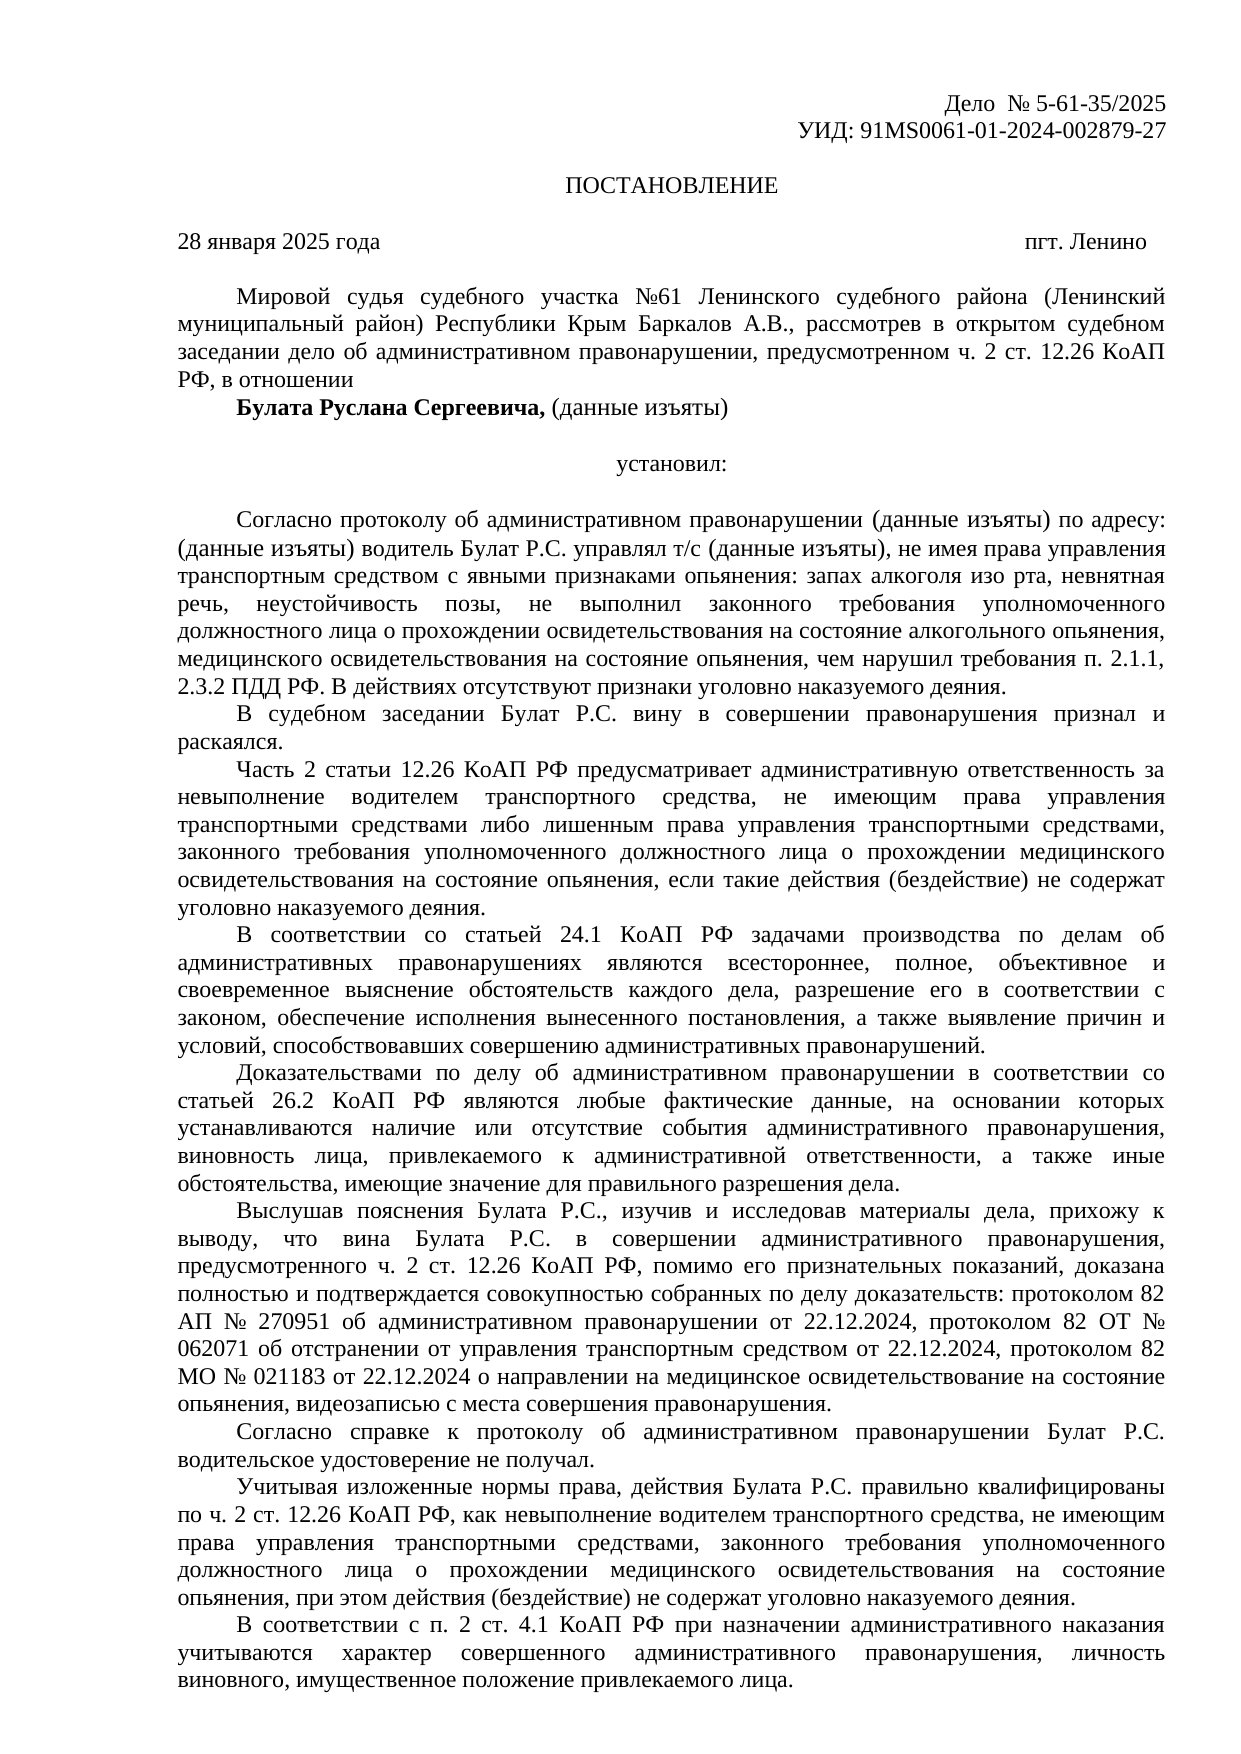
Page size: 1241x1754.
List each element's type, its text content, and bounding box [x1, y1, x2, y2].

text В соответствии с п. 2 ст. 4.1 КоАП РФ при назначении административного наказания учитываются характер совершенного административного правонарушения, личность виновного, имущественное положение привлекаемого лица. [177, 1610, 1166, 1693]
text установил: [177, 449, 1166, 476]
text Мировой судья судебного участка №61 Ленинского судебного района (Ленинский муниципальный район) Республики Крым Баркалов А.В., рассмотрев в открытом судебном заседании дело об административном правонарушении, предусмотренном ч. 2 ст. 12.26 КоАП РФ, в отношении [177, 282, 1166, 392]
text Дело № 5-61-35/2025 [177, 89, 1166, 116]
text УИД: 91MS0061-01-2024-002879-27 [177, 116, 1166, 144]
text Часть 2 статьи 12.26 КоАП РФ предусматривает административную ответственность за невыполнение водителем транспортного средства, не имеющим права управления транспортными средствами либо лишенным права управления транспортными средствами, законного требования уполномоченного должностного лица о прохождении медицинского освидетельствования на состояние опьянения, если такие действия (бездействие) не содержат уголовно наказуемого деяния. [177, 754, 1166, 920]
text Согласно справке к протоколу об административном правонарушении Булат Р.С. водительское удостоверение не получал. [177, 1417, 1166, 1472]
text Доказательствами по делу об административном правонарушении в соответствии со статьей 26.2 КоАП РФ являются любые фактические данные, на основании которых устанавливаются наличие или отсутствие события административного правонарушения, виновность лица, привлекаемого к административной ответственности, а также иные обстоятельства, имеющие значение для правильного разрешения дела. [177, 1058, 1166, 1196]
text В судебном заседании Булат Р.С. вину в совершении правонарушения признал и раскаялся. [177, 699, 1166, 754]
text Булата Руслана Сергеевича, (данные изъяты) [177, 392, 1166, 421]
text 28 января 2025 года пгт. Ленино [177, 227, 1166, 254]
text Выслушав пояснения Булата Р.С., изучив и исследовав материалы дела, прихожу к выводу, что вина Булата Р.С. в совершении административного правонарушения, предусмотренного ч. 2 ст. 12.26 КоАП РФ, помимо его признательных показаний, доказана полностью и подтверждается совокупностью собранных по делу доказательств: протоколом 82 АП № 270951 об административном правонарушении от 22.12.2024, протоколом 82 ОТ № 062071 об отстранении от управления транспортным средством от 22.12.2024, протоколом 82 МО № 021183 от 22.12.2024 о направлении на медицинское освидетельствование на состояние опьянения, видеозаписью с места совершения правонарушения. [177, 1196, 1166, 1417]
text ПОСТАНОВЛЕНИЕ [177, 171, 1166, 199]
text Учитывая изложенные нормы права, действия Булата Р.С. правильно квалифицированы по ч. 2 ст. 12.26 КоАП РФ, как невыполнение водителем транспортного средства, не имеющим права управления транспортными средствами, законного требования уполномоченного должностного лица о прохождении медицинского освидетельствования на состояние опьянения, при этом действия (бездействие) не содержат уголовно наказуемого деяния. [177, 1472, 1166, 1610]
text Согласно протоколу об административном правонарушении (данные изъяты) по адресу: (данные изъяты) водитель Булат Р.С. управлял т/с (данные изъяты), не имея права управления транспортным средством с явными признаками опьянения: запах алкоголя изо рта, невнятная речь, неустойчивость позы, не выполнил законного требования уполномоченного должностного лица о прохождении освидетельствования на состояние алкогольного опьянения, медицинского освидетельствования на состояние опьянения, чем нарушил требования п. 2.1.1, 2.3.2 ПДД РФ. В действиях отсутствуют признаки уголовно наказуемого деяния. [177, 504, 1166, 699]
text В соответствии со статьей 24.1 КоАП РФ задачами производства по делам об административных правонарушениях являются всестороннее, полное, объективное и своевременное выяснение обстоятельств каждого дела, разрешение его в соответствии с законом, обеспечение исполнения вынесенного постановления, а также выявление причин и условий, способствовавших совершению административных правонарушений. [177, 920, 1166, 1058]
